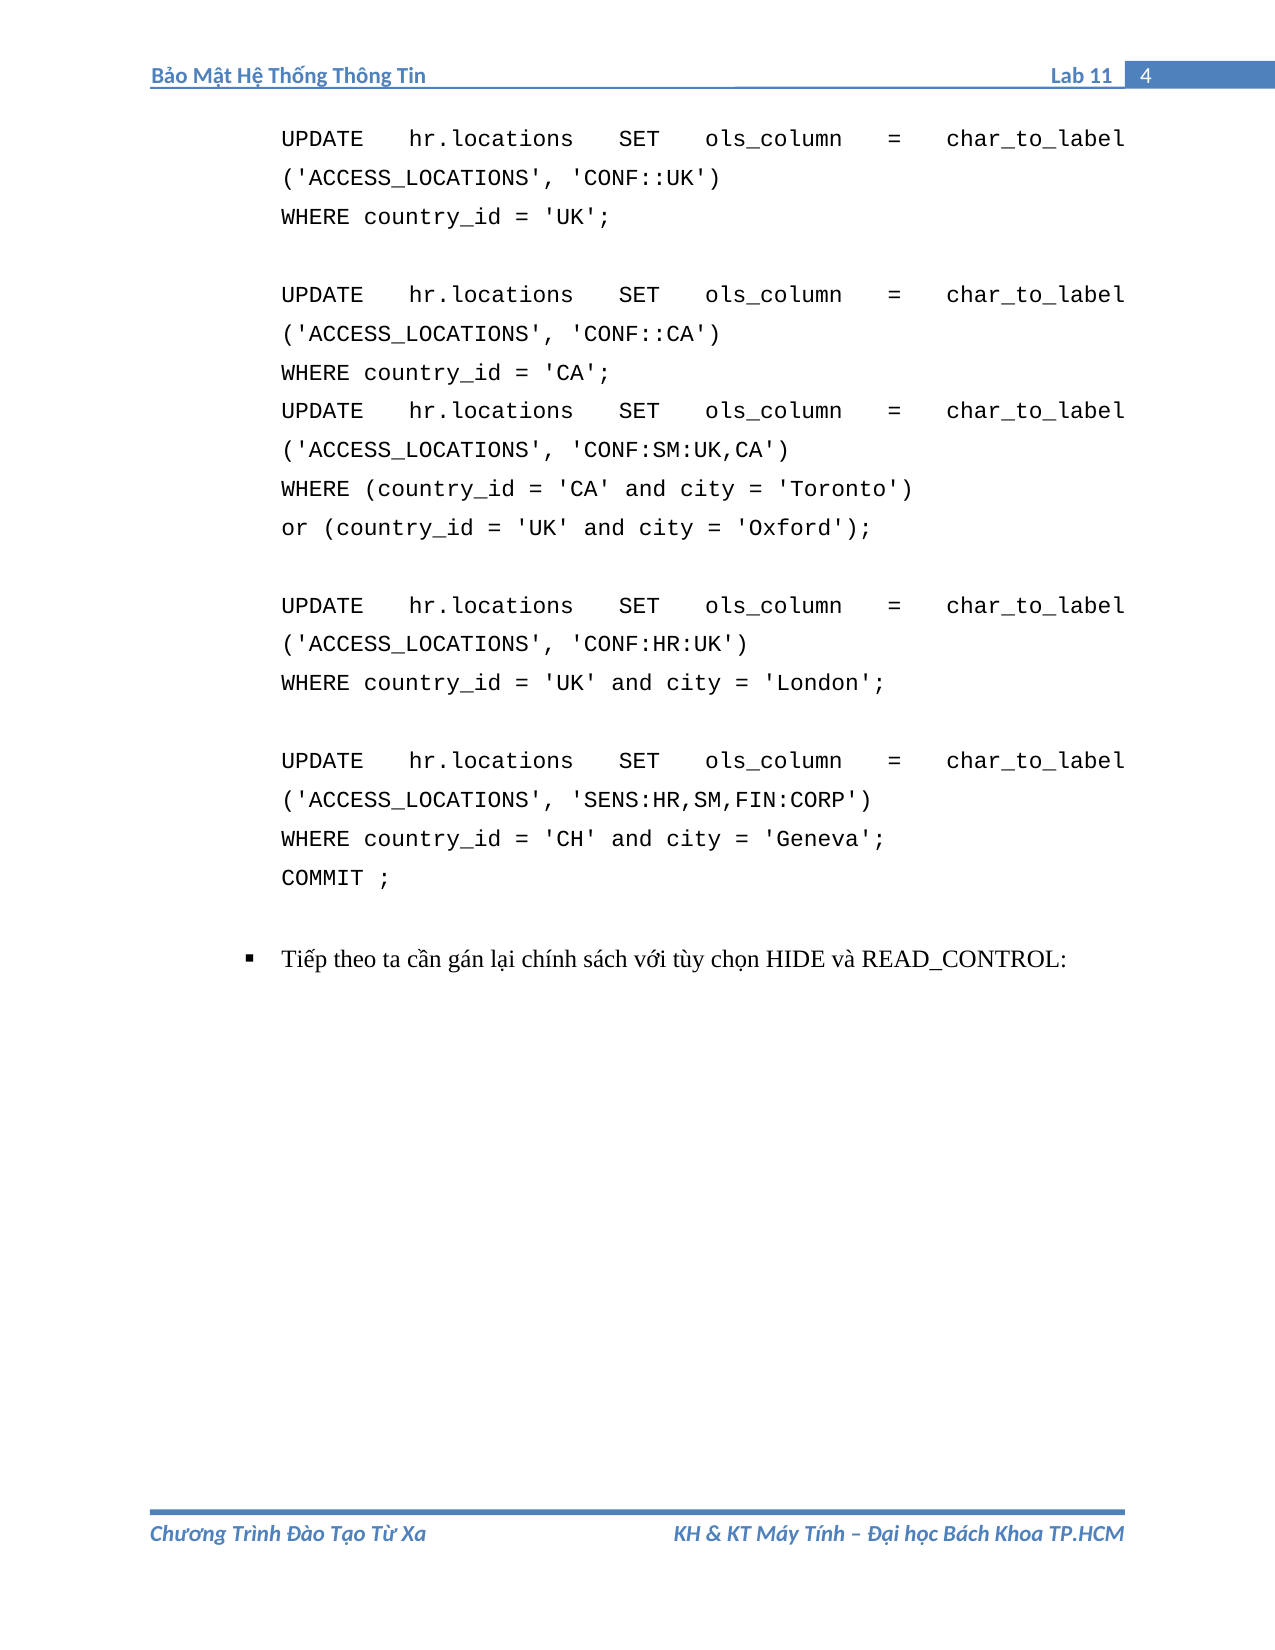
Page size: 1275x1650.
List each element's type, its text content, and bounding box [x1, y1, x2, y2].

text COMMIT ; [281, 866, 1125, 892]
text UPDATE hr.locations SET ols_column = char_to_label ('ACCESS_LOCATIONS', 'SENS:HR,SM,FIN:CORP') [281, 749, 1125, 814]
text WHERE country_id = 'CH' and city = 'Geneva'; [281, 827, 1125, 853]
list Tiếp theo ta cần gán lại chính sách với tùy chọn HIDE và READ_CONTROL: [244, 944, 1125, 972]
text UPDATE hr.locations SET ols_column = char_to_label ('ACCESS_LOCATIONS', 'CONF:SM:UK,CA') [281, 400, 1125, 464]
text WHERE country_id = 'UK'; [281, 205, 1125, 231]
text WHERE country_id = 'UK' and city = 'London'; [281, 672, 1125, 698]
text UPDATE hr.locations SET ols_column = char_to_label ('ACCESS_LOCATIONS', 'CONF::UK') [281, 128, 1125, 192]
text UPDATE hr.locations SET ols_column = char_to_label ('ACCESS_LOCATIONS', 'CONF:HR:UK') [281, 594, 1125, 659]
text UPDATE hr.locations SET ols_column = char_to_label ('ACCESS_LOCATIONS', 'CONF::CA') [281, 283, 1125, 348]
text WHERE (country_id = 'CA' and city = 'Toronto') [281, 477, 1125, 503]
text or (country_id = 'UK' and city = 'Oxford'); [281, 516, 1125, 542]
text WHERE country_id = 'CA'; [281, 361, 1125, 387]
